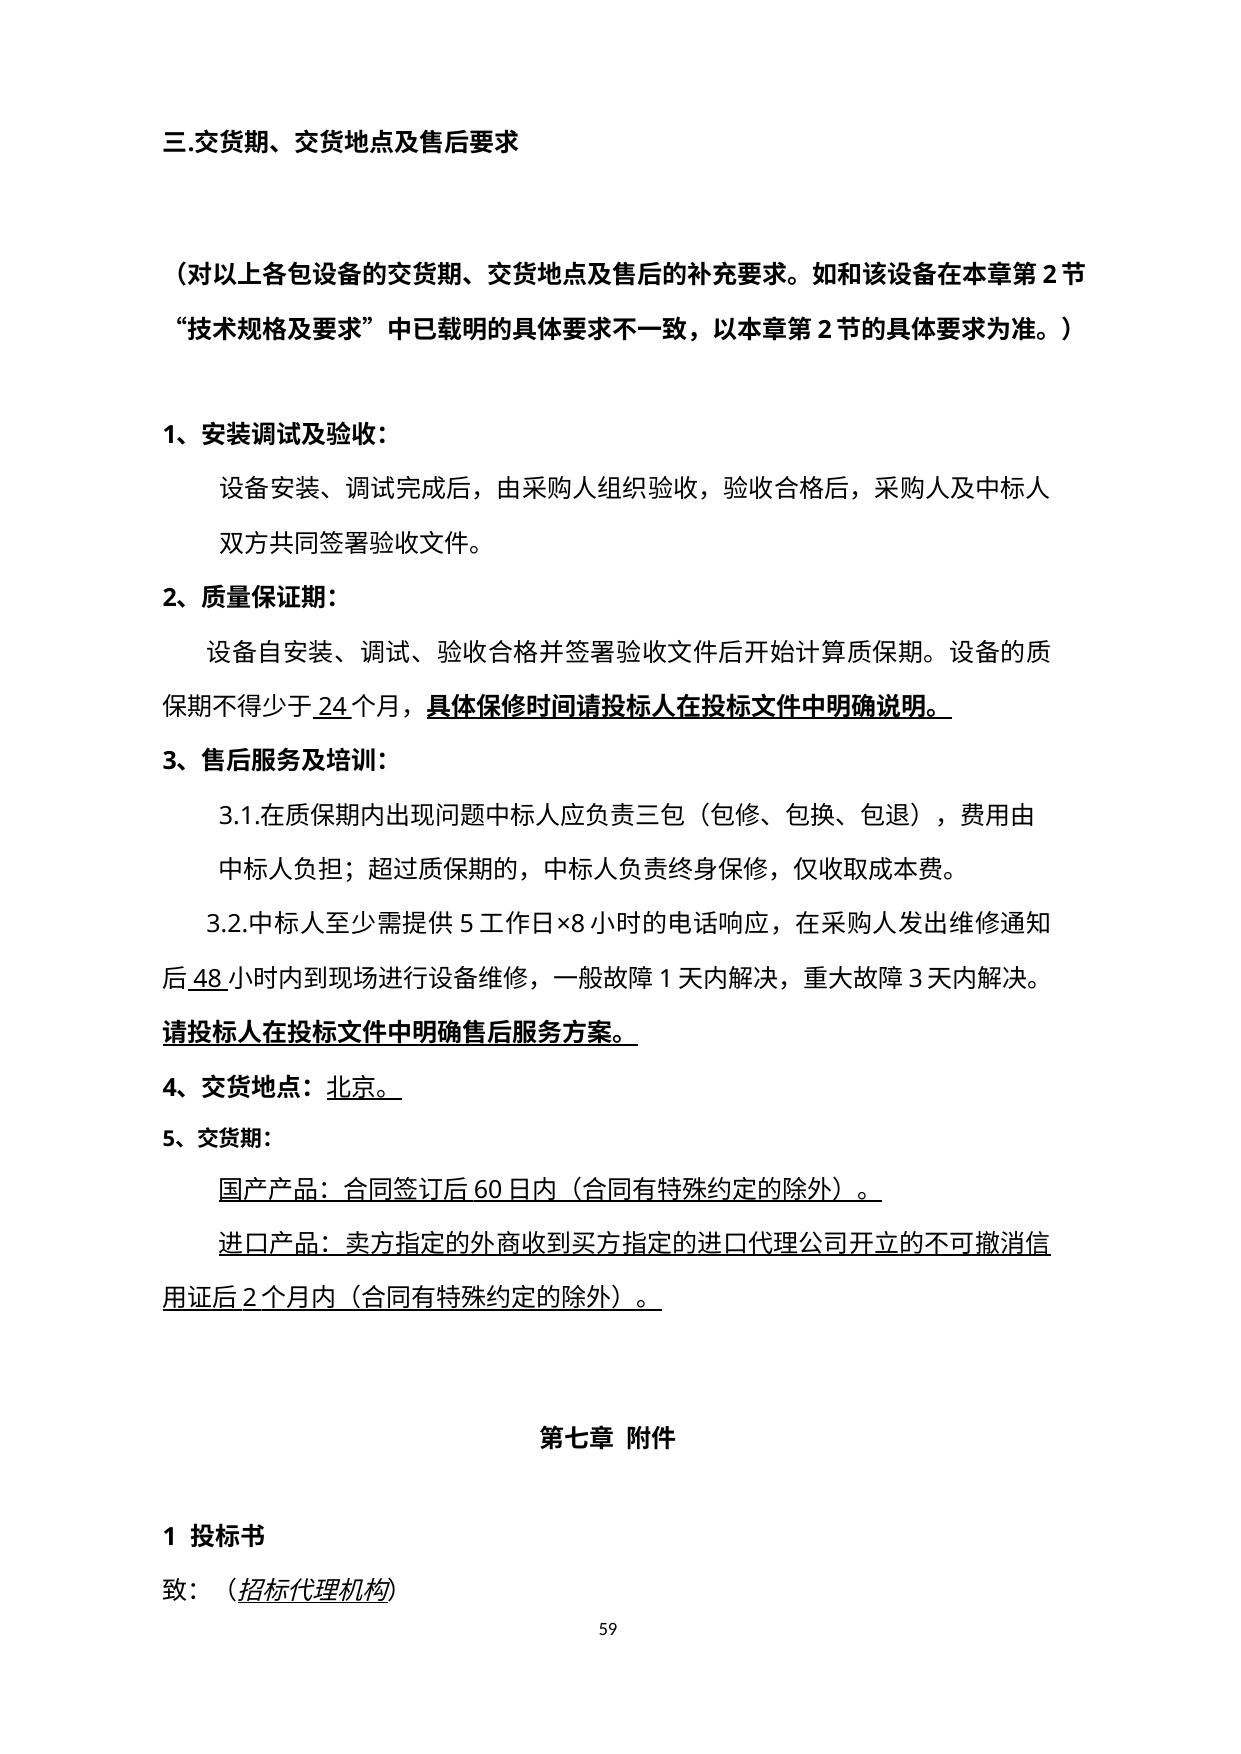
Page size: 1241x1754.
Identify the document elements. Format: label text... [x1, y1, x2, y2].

text 致：（招标代理机构） [162, 1571, 1053, 1607]
text 设备自安装、调试、验收合格并签署验收文件后开始计算质保期。设备的质保期不得少于 24个月，具体保修时间请投标人在投标文件中明确说明。 [162, 632, 1053, 723]
text 1、安装调试及验收： [162, 414, 1053, 451]
text 3、售后服务及培训： [162, 741, 1053, 777]
text 设备安装、调试完成后，由采购人组织验收，验收合格后，采购人及中标人双方共同签署验收文件。 [219, 469, 1053, 559]
text 国产产品：合同签订后60日内（合同有特殊约定的除外）。 [162, 1169, 1053, 1205]
subtitle 三.交货期、交货地点及售后要求 [162, 122, 1053, 158]
subtitle 第七章 附件 [162, 1419, 1053, 1455]
text 3.1.在质保期内出现问题中标人应负责三包（包修、包换、包退），费用由中标人负担；超过质保期的，中标人负责终身保修，仅收取成本费。 [219, 795, 1053, 886]
text 4、交货地点：北京。 [162, 1067, 1053, 1103]
text 2、质量保证期： [162, 578, 1053, 614]
text 进口产品：卖方指定的外商收到买方指定的进口代理公司开立的不可撤消信用证后2个月内（合同有特殊约定的除外）。 [162, 1223, 1053, 1314]
text 1 投标书 [162, 1516, 1053, 1552]
text 5、交货期： [162, 1121, 1053, 1153]
text 3.2.中标人至少需提供5工作日×8小时的电话响应，在采购人发出维修通知后 48 小时内到现场进行设备维修，一般故障1天内解决，重大故障3天内解决。请投标人在投标文件中明确售后服务方案。 [162, 904, 1053, 1049]
text （对以上各包设备的交货期、交货地点及售后的补充要求。如和该设备在本章第2节“技术规格及要求”中已载明的具体要求不一致，以本章第2节的具体要求为准。） [162, 255, 1092, 345]
